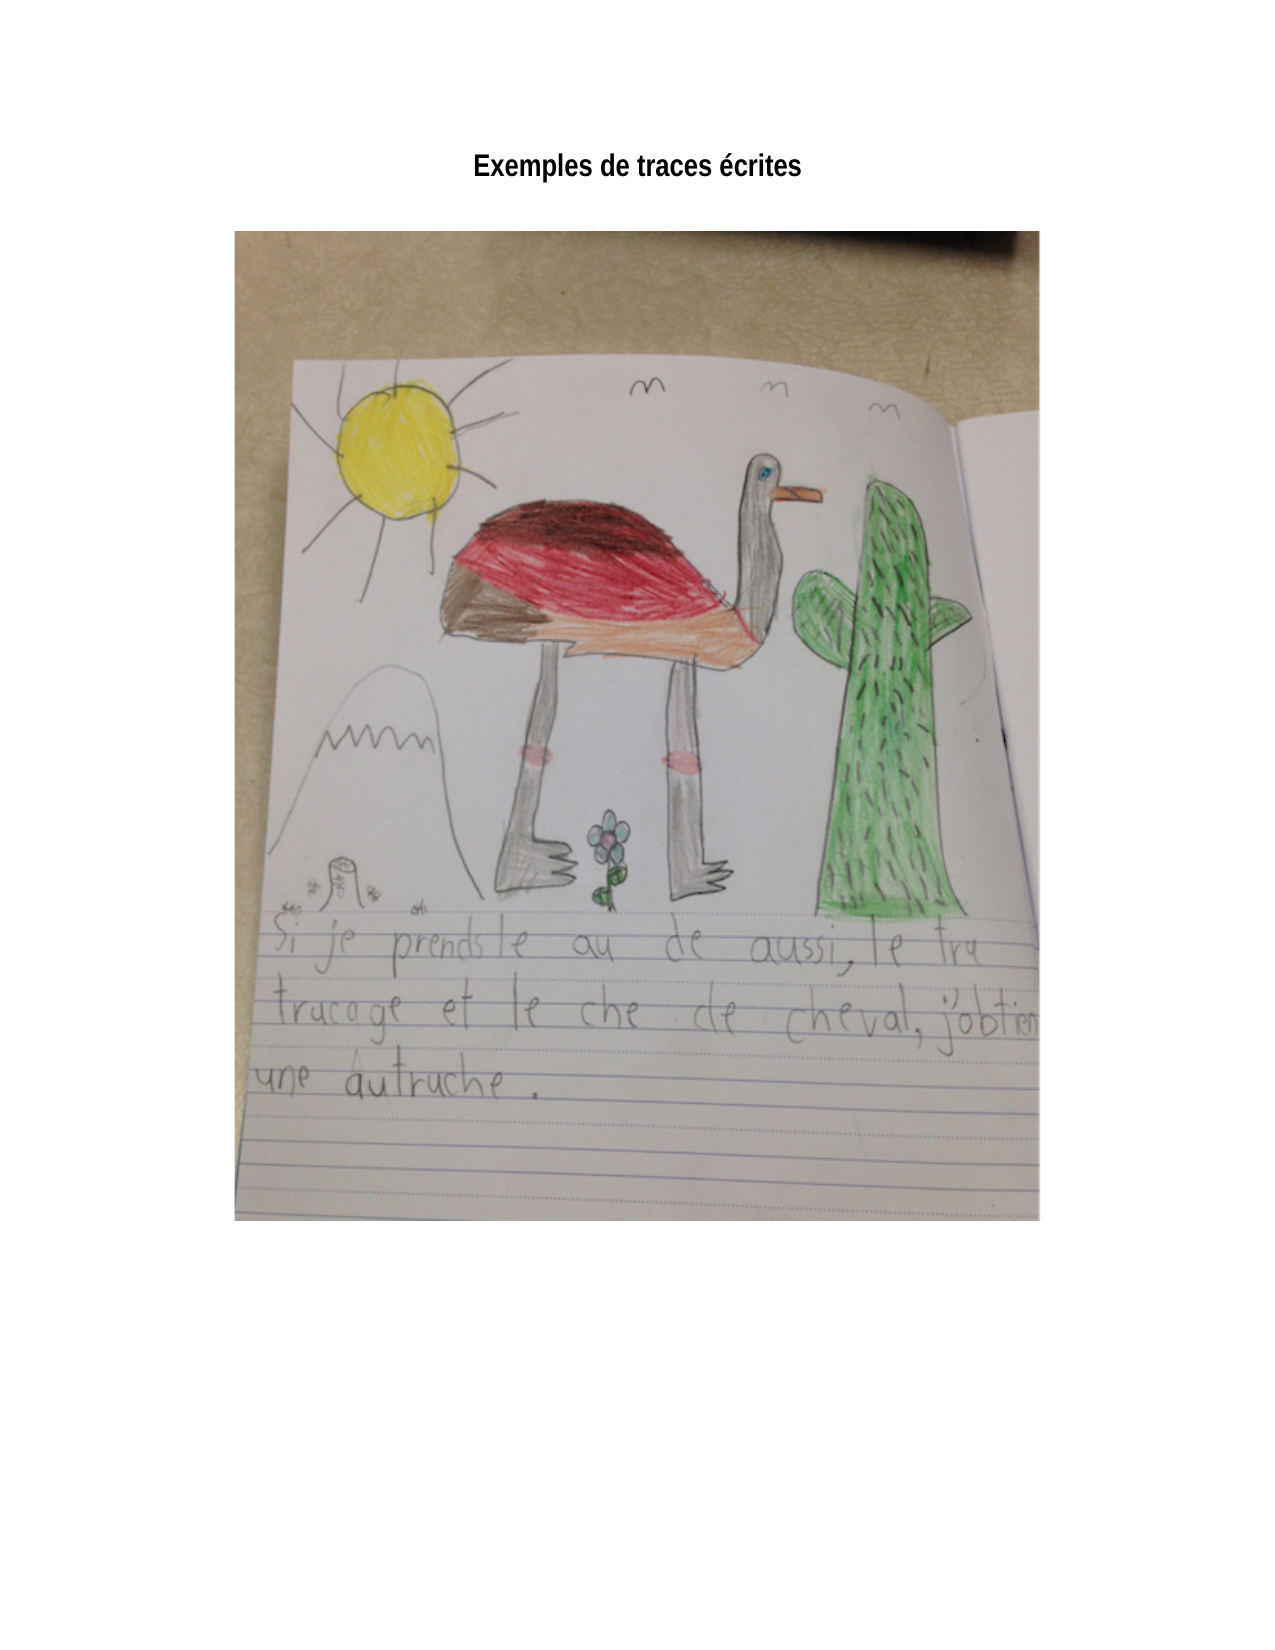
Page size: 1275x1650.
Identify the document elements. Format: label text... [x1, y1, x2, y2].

picture [234, 231, 1041, 1221]
text Exemples de traces écrites [148, 148, 1127, 183]
